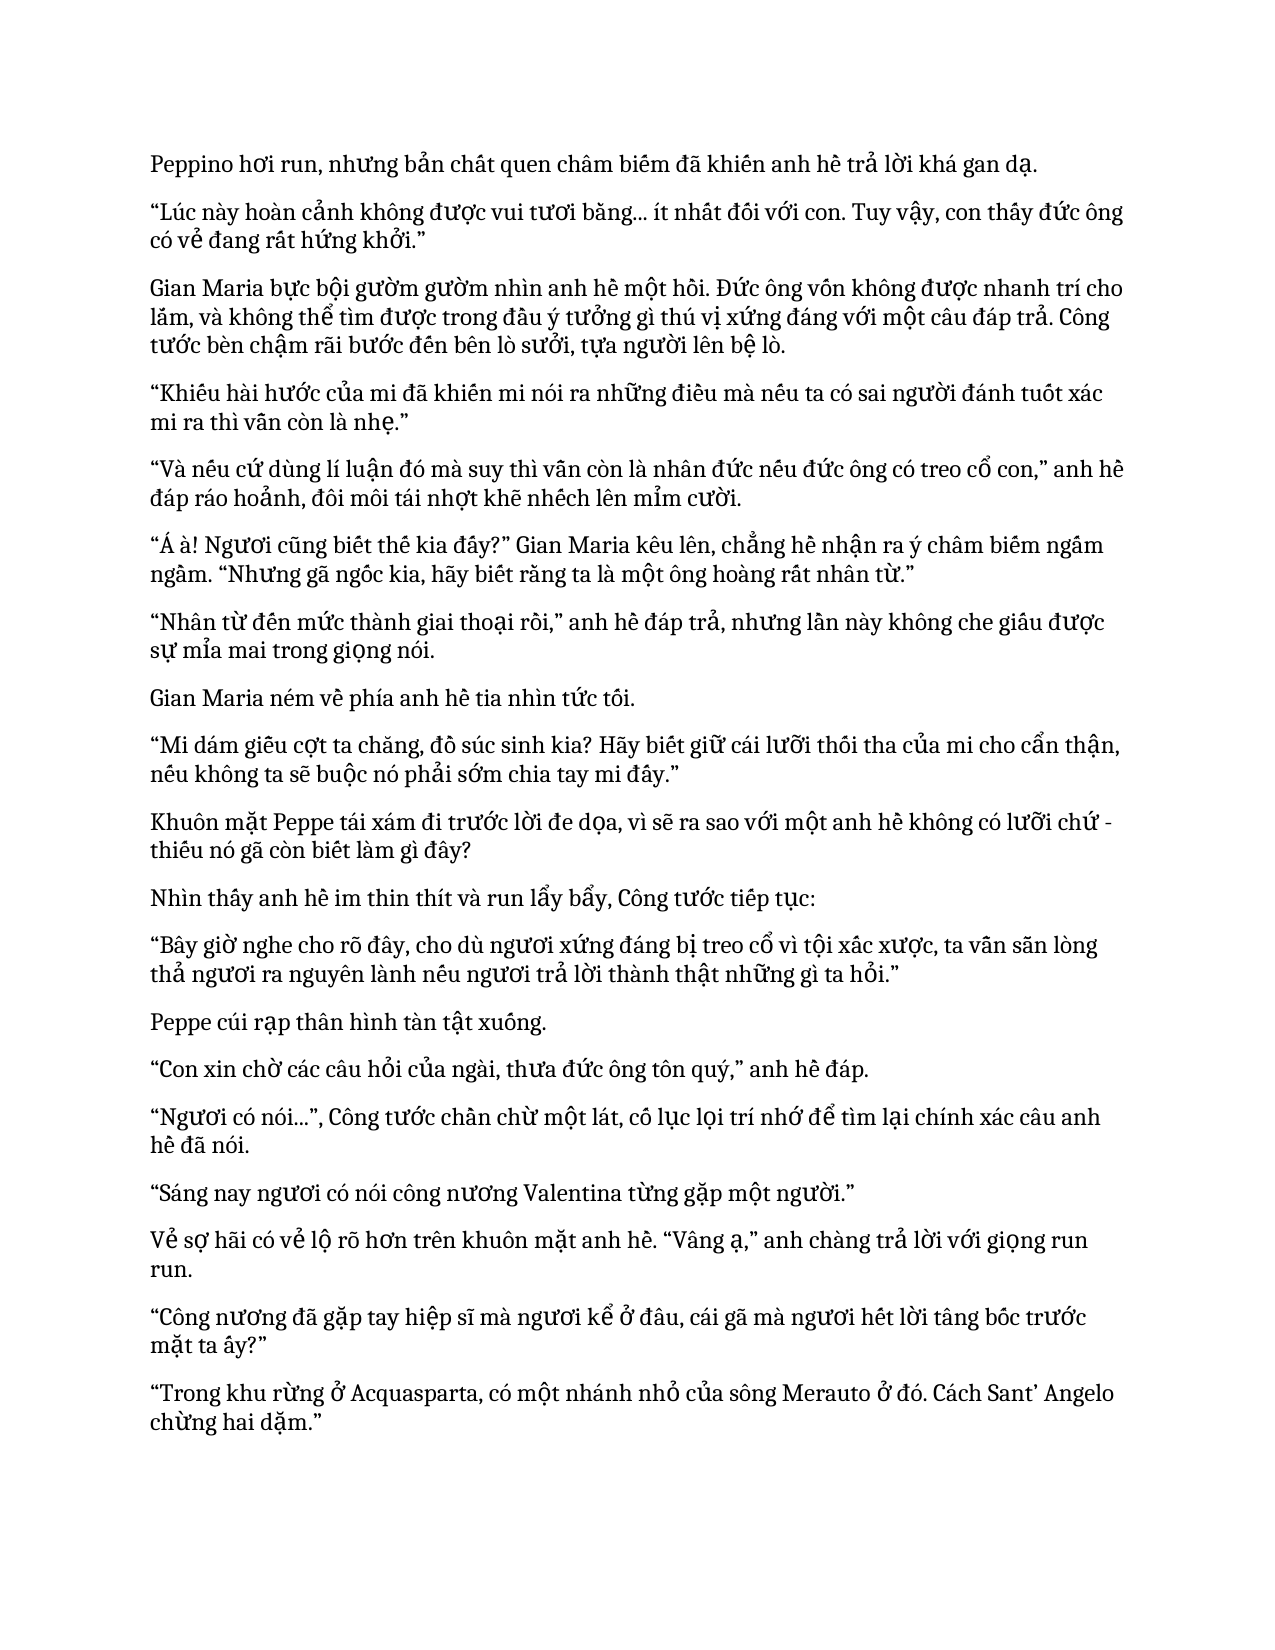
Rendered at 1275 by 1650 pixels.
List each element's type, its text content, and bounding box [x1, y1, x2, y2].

text “Và nếu cứ dùng lí luận đó mà suy thì vẫn còn là nhân đức nếu đức ông có treo cổ con,” anh hề đáp ráo hoảnh, đôi môi tái nhợt khẽ nhếch lên mỉm cười. [150, 455, 1125, 512]
text “Lúc này hoàn cảnh không được vui tươi bằng... ít nhất đối với con. Tuy vậy, con thấy đức ông có vẻ đang rất hứng khởi.” [150, 197, 1125, 255]
text “Nhân từ đến mức thành giai thoại rồi,” anh hề đáp trả, nhưng lần này không che giấu được sự mỉa mai trong giọng nói. [150, 607, 1125, 665]
text “Ngươi có nói...”, Công tước chần chừ một lát, cố lục lọi trí nhớ để tìm lại chính xác câu anh hề đã nói. [150, 1102, 1125, 1160]
text Gian Maria bực bội gườm gườm nhìn anh hề một hồi. Đức ông vốn không được nhanh trí cho lắm, và không thể tìm được trong đầu ý tưởng gì thú vị xứng đáng với một câu đáp trả. Công tước bèn chậm rãi bước đến bên lò sưởi, tựa người lên bệ lò. [150, 274, 1125, 360]
text “Mi dám giễu cợt ta chăng, đồ súc sinh kia? Hãy biết giữ cái lưỡi thối tha của mi cho cẩn thận, nếu không ta sẽ buộc nó phải sớm chia tay mi đấy.” [150, 731, 1125, 789]
text Nhìn thấy anh hề im thin thít và run lẩy bẩy, Công tước tiếp tục: [150, 884, 1125, 912]
text “Khiếu hài hước của mi đã khiến mi nói ra những điều mà nếu ta có sai người đánh tuốt xác mi ra thì vẫn còn là nhẹ.” [150, 379, 1125, 436]
text “Bây giờ nghe cho rõ đây, cho dù ngươi xứng đáng bị treo cổ vì tội xấc xược, ta vẫn sẵn lòng thả ngươi ra nguyên lành nếu ngươi trả lời thành thật những gì ta hỏi.” [150, 931, 1125, 989]
text “Trong khu rừng ở Acquasparta, có một nhánh nhỏ của sông Merauto ở đó. Cách Sant’ Angelo chừng hai dặm.” [150, 1379, 1125, 1436]
text Khuôn mặt Peppe tái xám đi trước lời đe dọa, vì sẽ ra sao với một anh hề không có lưỡi chứ - thiếu nó gã còn biết làm gì đây? [150, 807, 1125, 865]
text Vẻ sợ hãi có vẻ lộ rõ hơn trên khuôn mặt anh hề. “Vâng ạ,” anh chàng trả lời với giọng run run. [150, 1226, 1125, 1284]
text Peppino hơi run, nhưng bản chất quen châm biếm đã khiến anh hề trả lời khá gan dạ. [150, 150, 1125, 179]
text “Con xin chờ các câu hỏi của ngài, thưa đức ông tôn quý,” anh hề đáp. [150, 1055, 1125, 1084]
text Gian Maria ném về phía anh hề tia nhìn tức tối. [150, 684, 1125, 712]
text “Sáng nay ngươi có nói công nương Valentina từng gặp một người.” [150, 1179, 1125, 1207]
text Peppe cúi rạp thân hình tàn tật xuống. [150, 1007, 1125, 1036]
text “Công nương đã gặp tay hiệp sĩ mà ngươi kể ở đâu, cái gã mà ngươi hết lời tâng bốc trước mặt ta ấy?” [150, 1302, 1125, 1360]
text “Á à! Ngươi cũng biết thế kia đấy?” Gian Maria kêu lên, chẳng hề nhận ra ý châm biếm ngấm ngầm. “Nhưng gã ngốc kia, hãy biết rằng ta là một ông hoàng rất nhân từ.” [150, 531, 1125, 589]
